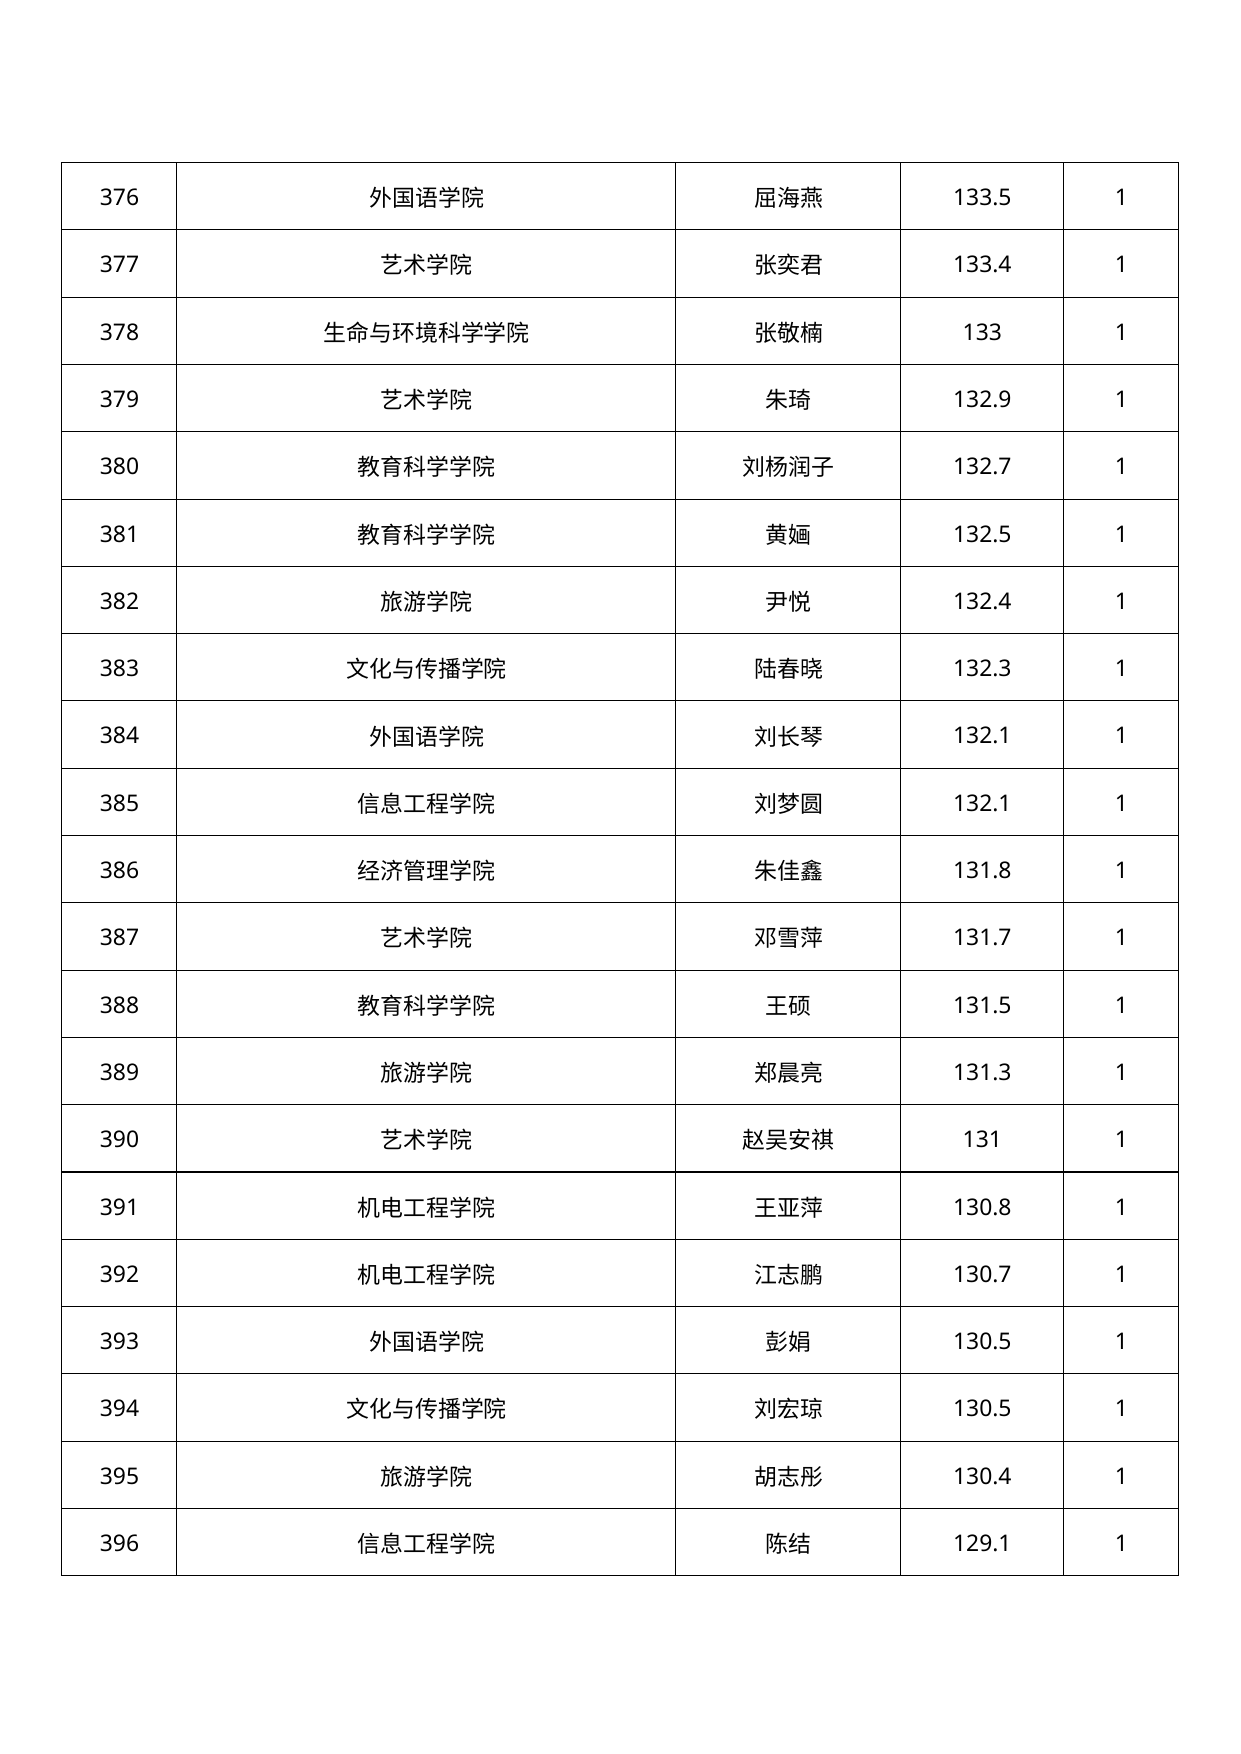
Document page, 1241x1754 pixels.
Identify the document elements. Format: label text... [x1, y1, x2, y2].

table_cell 王亚萍 [676, 1173, 900, 1239]
table_cell 王硕 [676, 971, 900, 1037]
table_cell 刘宏琼 [676, 1374, 900, 1441]
table_cell 朱佳鑫 [676, 836, 900, 902]
table_cell 1 [1064, 230, 1178, 297]
table_cell 经济管理学院 [177, 836, 675, 902]
table_cell 386 [62, 836, 176, 902]
table_cell 张奕君 [676, 230, 900, 297]
table_cell 朱琦 [676, 365, 900, 431]
table_cell 1 [1064, 769, 1178, 835]
table_cell 旅游学院 [177, 1442, 675, 1508]
table_cell 胡志彤 [676, 1442, 900, 1508]
table_cell 1 [1064, 298, 1178, 364]
table_cell 1 [1064, 365, 1178, 431]
table_cell 屈海燕 [676, 163, 900, 229]
table_cell 刘长琴 [676, 701, 900, 768]
table_cell 1 [1064, 500, 1178, 566]
table_cell 外国语学院 [177, 163, 675, 229]
table_cell 刘杨润子 [676, 432, 900, 498]
table_cell 艺术学院 [177, 903, 675, 969]
table_cell 1 [1064, 163, 1178, 229]
table_cell 彭娟 [676, 1307, 900, 1373]
table_cell 132.9 [901, 365, 1063, 431]
table_cell 132.4 [901, 567, 1063, 633]
table_cell 信息工程学院 [177, 769, 675, 835]
table_cell 1 [1064, 432, 1178, 498]
table_cell 383 [62, 634, 176, 700]
table_cell 132.3 [901, 634, 1063, 700]
table_cell 391 [62, 1173, 176, 1239]
table_cell 邓雪萍 [676, 903, 900, 969]
table_cell 江志鹏 [676, 1240, 900, 1306]
table_cell 378 [62, 298, 176, 364]
table_cell 机电工程学院 [177, 1240, 675, 1306]
table_cell 教育科学学院 [177, 500, 675, 566]
table_cell 129.1 [901, 1509, 1063, 1575]
table_cell 131.5 [901, 971, 1063, 1037]
table_cell 1 [1064, 903, 1178, 969]
table_cell 黄婳 [676, 500, 900, 566]
table_cell 艺术学院 [177, 365, 675, 431]
table_cell 1 [1064, 1307, 1178, 1373]
table_cell 380 [62, 432, 176, 498]
table_cell 文化与传播学院 [177, 634, 675, 700]
table_cell 陆春晓 [676, 634, 900, 700]
table_cell 郑晨亮 [676, 1038, 900, 1104]
table_cell 刘梦圆 [676, 769, 900, 835]
table_cell 389 [62, 1038, 176, 1104]
table_cell 旅游学院 [177, 1038, 675, 1104]
table_cell 外国语学院 [177, 701, 675, 768]
table_cell 1 [1064, 1442, 1178, 1508]
table_cell 教育科学学院 [177, 971, 675, 1037]
table_cell 1 [1064, 1240, 1178, 1306]
table_cell 393 [62, 1307, 176, 1373]
table_cell 1 [1064, 1374, 1178, 1441]
table_cell 394 [62, 1374, 176, 1441]
table_cell 1 [1064, 836, 1178, 902]
table_cell 1 [1064, 971, 1178, 1037]
table_cell 1 [1064, 701, 1178, 768]
table_cell 生命与环境科学学院 [177, 298, 675, 364]
table_cell 文化与传播学院 [177, 1374, 675, 1441]
table_cell 132.1 [901, 769, 1063, 835]
table_cell 131.3 [901, 1038, 1063, 1104]
table_cell 1 [1064, 1105, 1178, 1171]
table_cell 379 [62, 365, 176, 431]
table_cell 信息工程学院 [177, 1509, 675, 1575]
table_cell 133.5 [901, 163, 1063, 229]
table_cell 392 [62, 1240, 176, 1306]
table_cell 外国语学院 [177, 1307, 675, 1373]
table_cell 396 [62, 1509, 176, 1575]
table_cell 395 [62, 1442, 176, 1508]
table_cell 130.7 [901, 1240, 1063, 1306]
table_cell 赵吴安祺 [676, 1105, 900, 1171]
table_cell 382 [62, 567, 176, 633]
table_cell 教育科学学院 [177, 432, 675, 498]
table_cell 133.4 [901, 230, 1063, 297]
table_cell 130.4 [901, 1442, 1063, 1508]
table_cell 1 [1064, 634, 1178, 700]
table_cell 388 [62, 971, 176, 1037]
table_cell 132.7 [901, 432, 1063, 498]
table_cell 384 [62, 701, 176, 768]
table_cell 尹悦 [676, 567, 900, 633]
table_cell 132.5 [901, 500, 1063, 566]
table_cell 旅游学院 [177, 567, 675, 633]
table_cell 133 [901, 298, 1063, 364]
table_cell 387 [62, 903, 176, 969]
table_cell 机电工程学院 [177, 1173, 675, 1239]
table_cell 381 [62, 500, 176, 566]
table_cell 陈结 [676, 1509, 900, 1575]
table_cell 130.8 [901, 1173, 1063, 1239]
table_cell 131 [901, 1105, 1063, 1171]
table_cell 130.5 [901, 1307, 1063, 1373]
table_cell 131.7 [901, 903, 1063, 969]
table_cell 132.1 [901, 701, 1063, 768]
table_cell 1 [1064, 1173, 1178, 1239]
table_cell 377 [62, 230, 176, 297]
table_cell 艺术学院 [177, 230, 675, 297]
table_cell 艺术学院 [177, 1105, 675, 1171]
table_cell 131.8 [901, 836, 1063, 902]
table_cell 1 [1064, 567, 1178, 633]
table_cell 385 [62, 769, 176, 835]
table_cell 390 [62, 1105, 176, 1171]
table_cell 130.5 [901, 1374, 1063, 1441]
table_cell 1 [1064, 1038, 1178, 1104]
table_cell 376 [62, 163, 176, 229]
table_cell 1 [1064, 1509, 1178, 1575]
table_cell 张敬楠 [676, 298, 900, 364]
